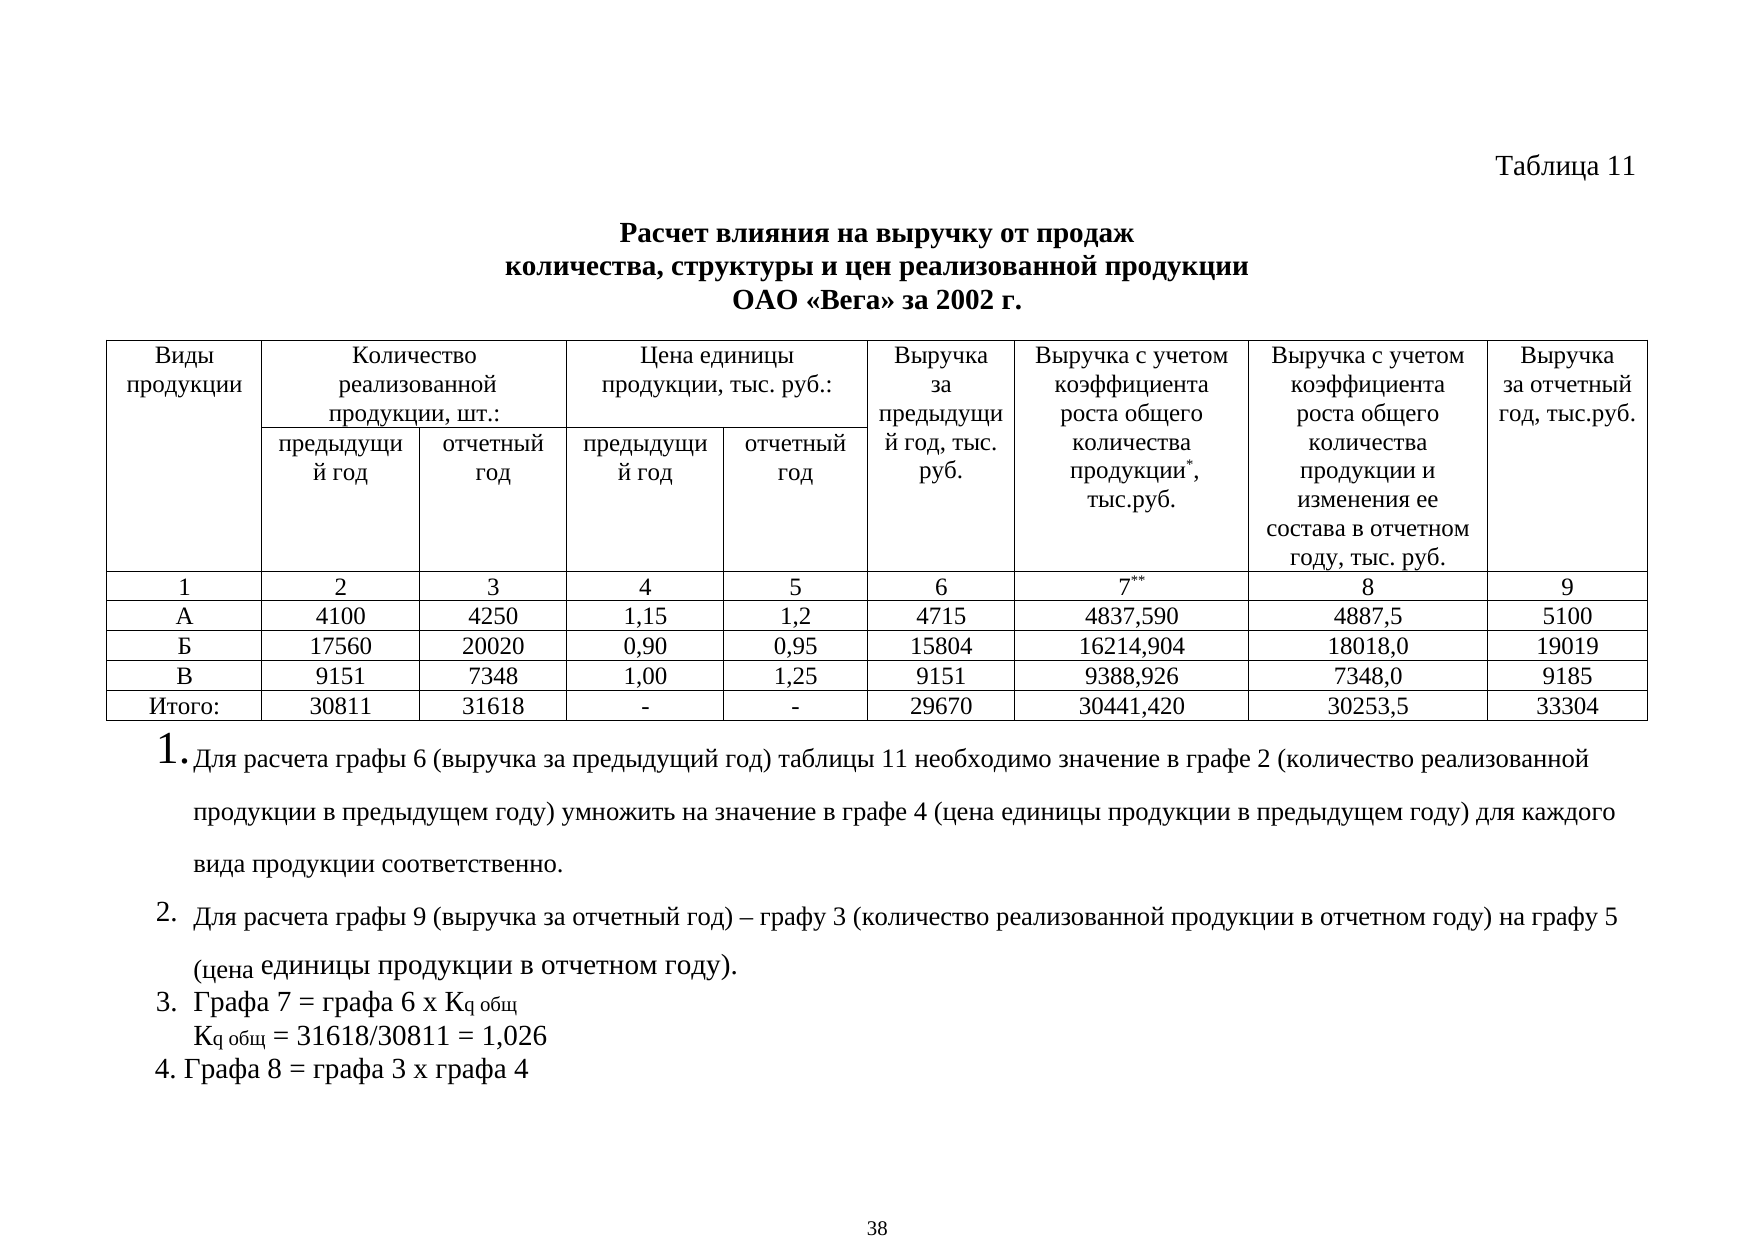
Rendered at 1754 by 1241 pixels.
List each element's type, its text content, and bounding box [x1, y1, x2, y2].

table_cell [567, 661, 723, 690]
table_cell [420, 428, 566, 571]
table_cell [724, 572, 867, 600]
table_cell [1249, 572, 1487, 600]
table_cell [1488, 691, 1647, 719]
text 4. Графа 8 = графа 3 х графа 4 [118, 1051, 1636, 1085]
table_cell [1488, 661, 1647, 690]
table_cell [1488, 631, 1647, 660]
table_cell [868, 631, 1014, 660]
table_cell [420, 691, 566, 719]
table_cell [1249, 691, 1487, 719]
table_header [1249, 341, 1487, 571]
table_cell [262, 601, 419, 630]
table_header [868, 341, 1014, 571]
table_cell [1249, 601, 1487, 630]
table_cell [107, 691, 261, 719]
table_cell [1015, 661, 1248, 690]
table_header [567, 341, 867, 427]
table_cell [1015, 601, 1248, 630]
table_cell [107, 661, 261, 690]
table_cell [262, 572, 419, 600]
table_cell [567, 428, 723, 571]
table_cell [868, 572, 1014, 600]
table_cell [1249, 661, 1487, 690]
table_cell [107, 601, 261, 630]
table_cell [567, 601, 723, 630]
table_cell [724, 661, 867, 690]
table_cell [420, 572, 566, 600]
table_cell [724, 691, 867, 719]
text количества, структуры и цен реализованной продукции [118, 248, 1636, 282]
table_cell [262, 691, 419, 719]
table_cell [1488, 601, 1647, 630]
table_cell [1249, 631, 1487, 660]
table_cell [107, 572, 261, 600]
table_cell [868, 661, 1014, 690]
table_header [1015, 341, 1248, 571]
text ОАО «Вега» за 2002 г. [118, 282, 1636, 315]
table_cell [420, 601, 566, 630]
text Кq общ = 31618/30811 = 1,026 [193, 1018, 1636, 1051]
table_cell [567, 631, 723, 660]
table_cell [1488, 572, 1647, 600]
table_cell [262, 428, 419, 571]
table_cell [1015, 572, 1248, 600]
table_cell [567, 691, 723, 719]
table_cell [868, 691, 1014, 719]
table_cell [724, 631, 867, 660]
text Расчет влияния на выручку от продаж [118, 215, 1636, 248]
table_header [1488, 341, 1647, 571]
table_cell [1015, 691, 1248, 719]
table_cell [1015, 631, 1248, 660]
text Таблица 11 [118, 148, 1636, 181]
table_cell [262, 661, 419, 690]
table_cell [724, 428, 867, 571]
list Графа 7 = графа 6 х Кq общ [156, 984, 1636, 1018]
list Для расчета графы 6 (выручка за предыдущий год) таблицы 11 необходимо значение в графе 2 (количество реализованной продукции в предыдущем году) умножить на значение в графе 4 (цена единицы продукции в предыдущем году) для каждого вида продукции соответственно. [156, 721, 1636, 879]
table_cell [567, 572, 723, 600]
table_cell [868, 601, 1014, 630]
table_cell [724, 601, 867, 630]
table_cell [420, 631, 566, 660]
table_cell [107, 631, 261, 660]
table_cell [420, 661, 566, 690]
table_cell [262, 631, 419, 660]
list Для расчета графы 9 (выручка за отчетный год) – графу 3 (количество реализованной продукции в отчетном году) на графу 5 (цена единицы продукции в отчетном году). [156, 879, 1636, 984]
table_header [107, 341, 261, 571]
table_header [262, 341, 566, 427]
